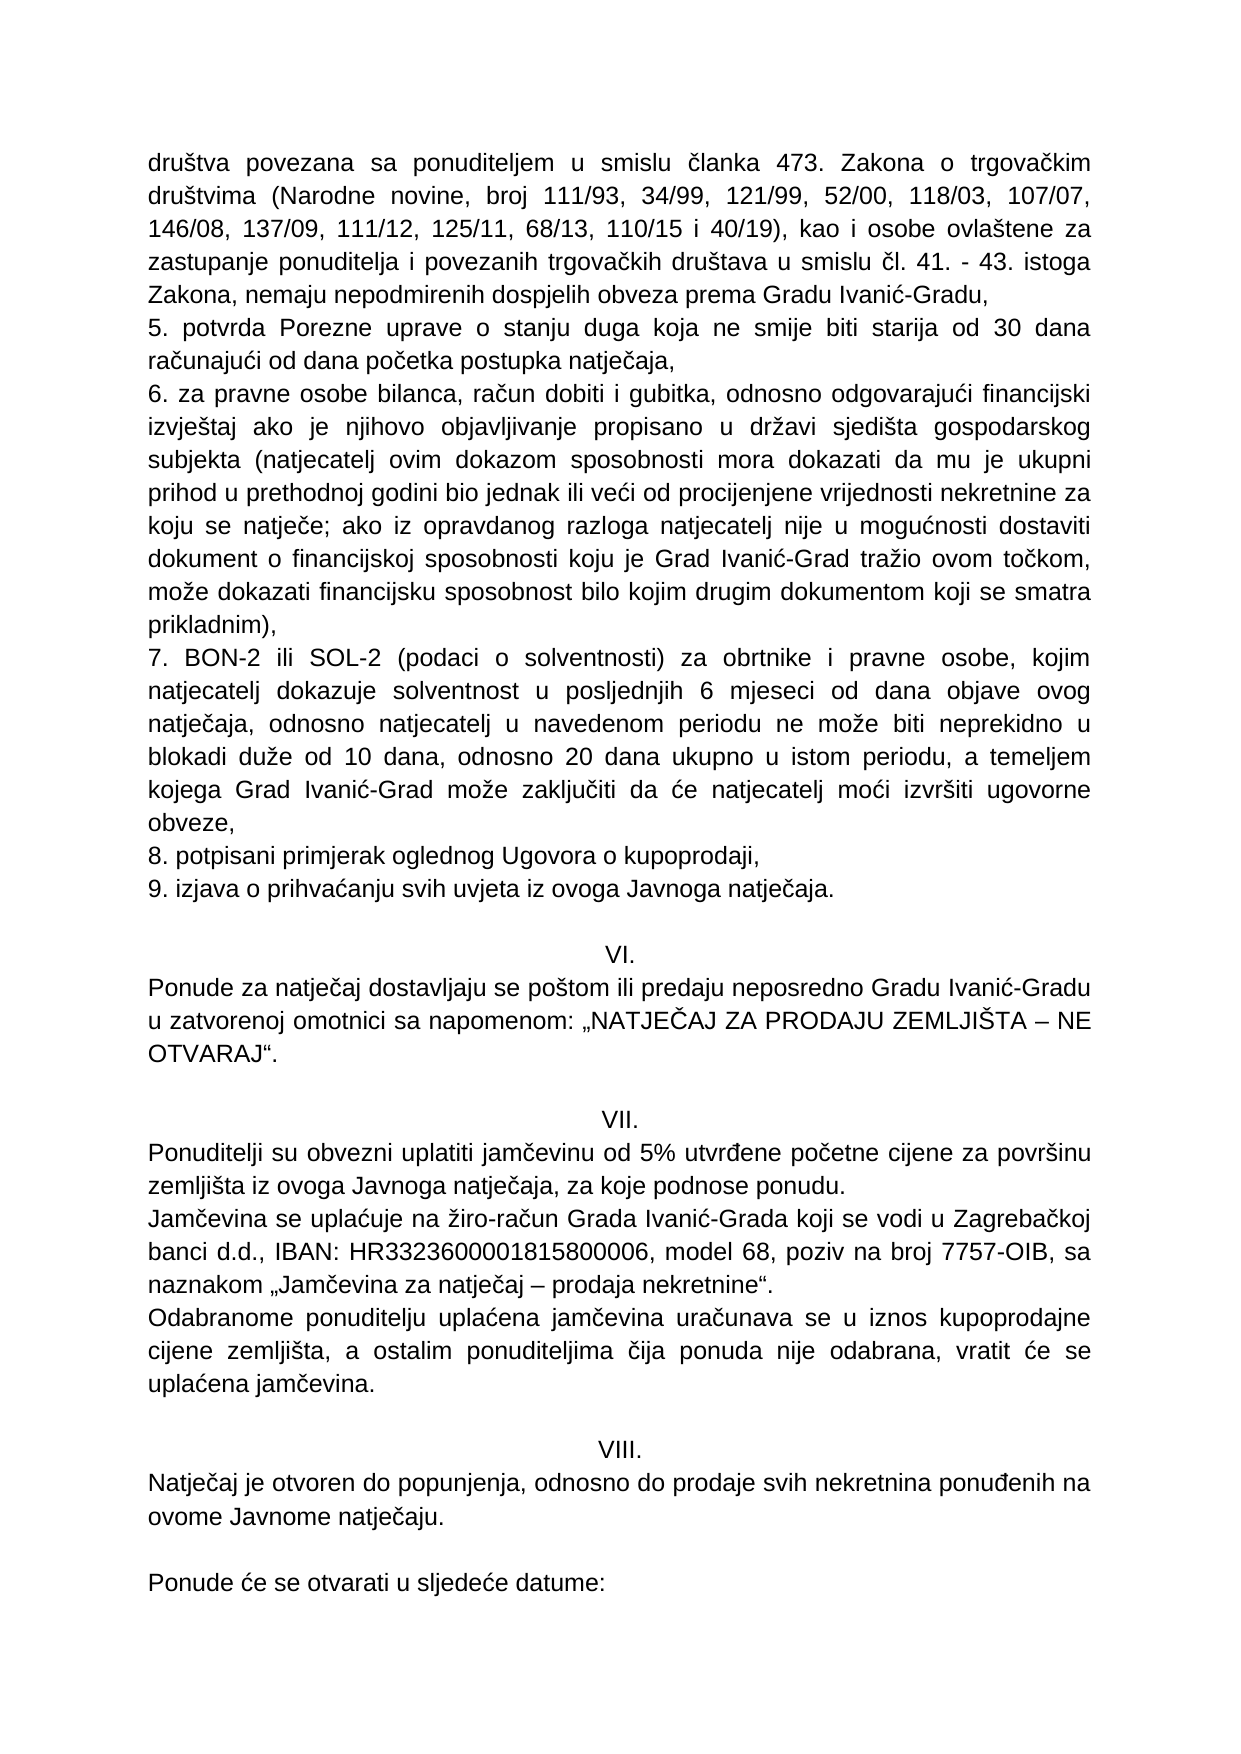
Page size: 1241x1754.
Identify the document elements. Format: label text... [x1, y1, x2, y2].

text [148, 148, 1093, 308]
text Ponuditelji su obvezni uplatiti jamčevinu od 5% utvrđene početne cijene za površinu zemljišta iz ovoga Javnoga natječaja, za koje podnose ponudu. [148, 1138, 1093, 1200]
text VIII. [148, 1435, 1093, 1464]
text VII. [148, 1105, 1093, 1134]
text 7. BON-2 ili SOL-2 (podaci o solventnosti) za obrtnike i pravne osobe, kojim natjecatelj dokazuje solventnost u posljednjih 6 mjeseci od dana objave ovog natječaja, odnosno natjecatelj u navedenom periodu ne može biti neprekidno u blokadi duže od 10 dana, odnosno 20 dana ukupno u istom periodu, a temeljem kojega Grad Ivanić-Grad može zaključiti da će natjecatelj moći izvršiti ugovorne obveze, [148, 643, 1093, 837]
text 8. potpisani primjerak oglednog Ugovora o kupoprodaji, [148, 841, 1093, 870]
text Ponude za natječaj dostavljaju se poštom ili predaju neposredno Gradu Ivanić-Gradu u zatvorenoj omotnici sa napomenom: „NATJEČAJ ZA PRODAJU ZEMLJIŠTA – NE OTVARAJ“. [148, 973, 1093, 1068]
text VI. [148, 940, 1093, 969]
text Jamčevina se uplaćuje na žiro-račun Grada Ivanić-Grada koji se vodi u Zagrebačkoj banci d.d., IBAN: HR3323600001815800006, model 68, poziv na broj 7757-OIB, sa naznakom „Jamčevina za natječaj – prodaja nekretnine“. [148, 1204, 1093, 1299]
text Ponude će se otvarati u sljedeće datume: [148, 1567, 1093, 1596]
text 5. potvrda Porezne uprave o stanju duga koja ne smije biti starija od 30 dana računajući od dana početka postupka natječaja, [148, 313, 1093, 374]
text 9. izjava o prihvaćanju svih uvjeta iz ovoga Javnoga natječaja. [148, 874, 1093, 903]
text Natječaj je otvoren do popunjenja, odnosno do prodaje svih nekretnina ponuđenih na ovome Javnome natječaju. [148, 1468, 1093, 1530]
text Odabranome ponuditelju uplaćena jamčevina uračunava se u iznos kupoprodajne cijene zemljišta, a ostalim ponuditeljima čija ponuda nije odabrana, vratit će se uplaćena jamčevina. [148, 1303, 1093, 1398]
text 6. za pravne osobe bilanca, račun dobiti i gubitka, odnosno odgovarajući financijski izvještaj ako je njihovo objavljivanje propisano u državi sjedišta gospodarskog subjekta (natjecatelj ovim dokazom sposobnosti mora dokazati da mu je ukupni prihod u prethodnoj godini bio jednak ili veći od procijenjene vrijednosti nekretnine za koju se natječe; ako iz opravdanog razloga natjecatelj nije u mogućnosti dostaviti dokument o financijskoj sposobnosti koju je Grad Ivanić-Grad tražio ovom točkom, može dokazati financijsku sposobnost bilo kojim drugim dokumentom koji se smatra prikladnim), [148, 379, 1093, 639]
